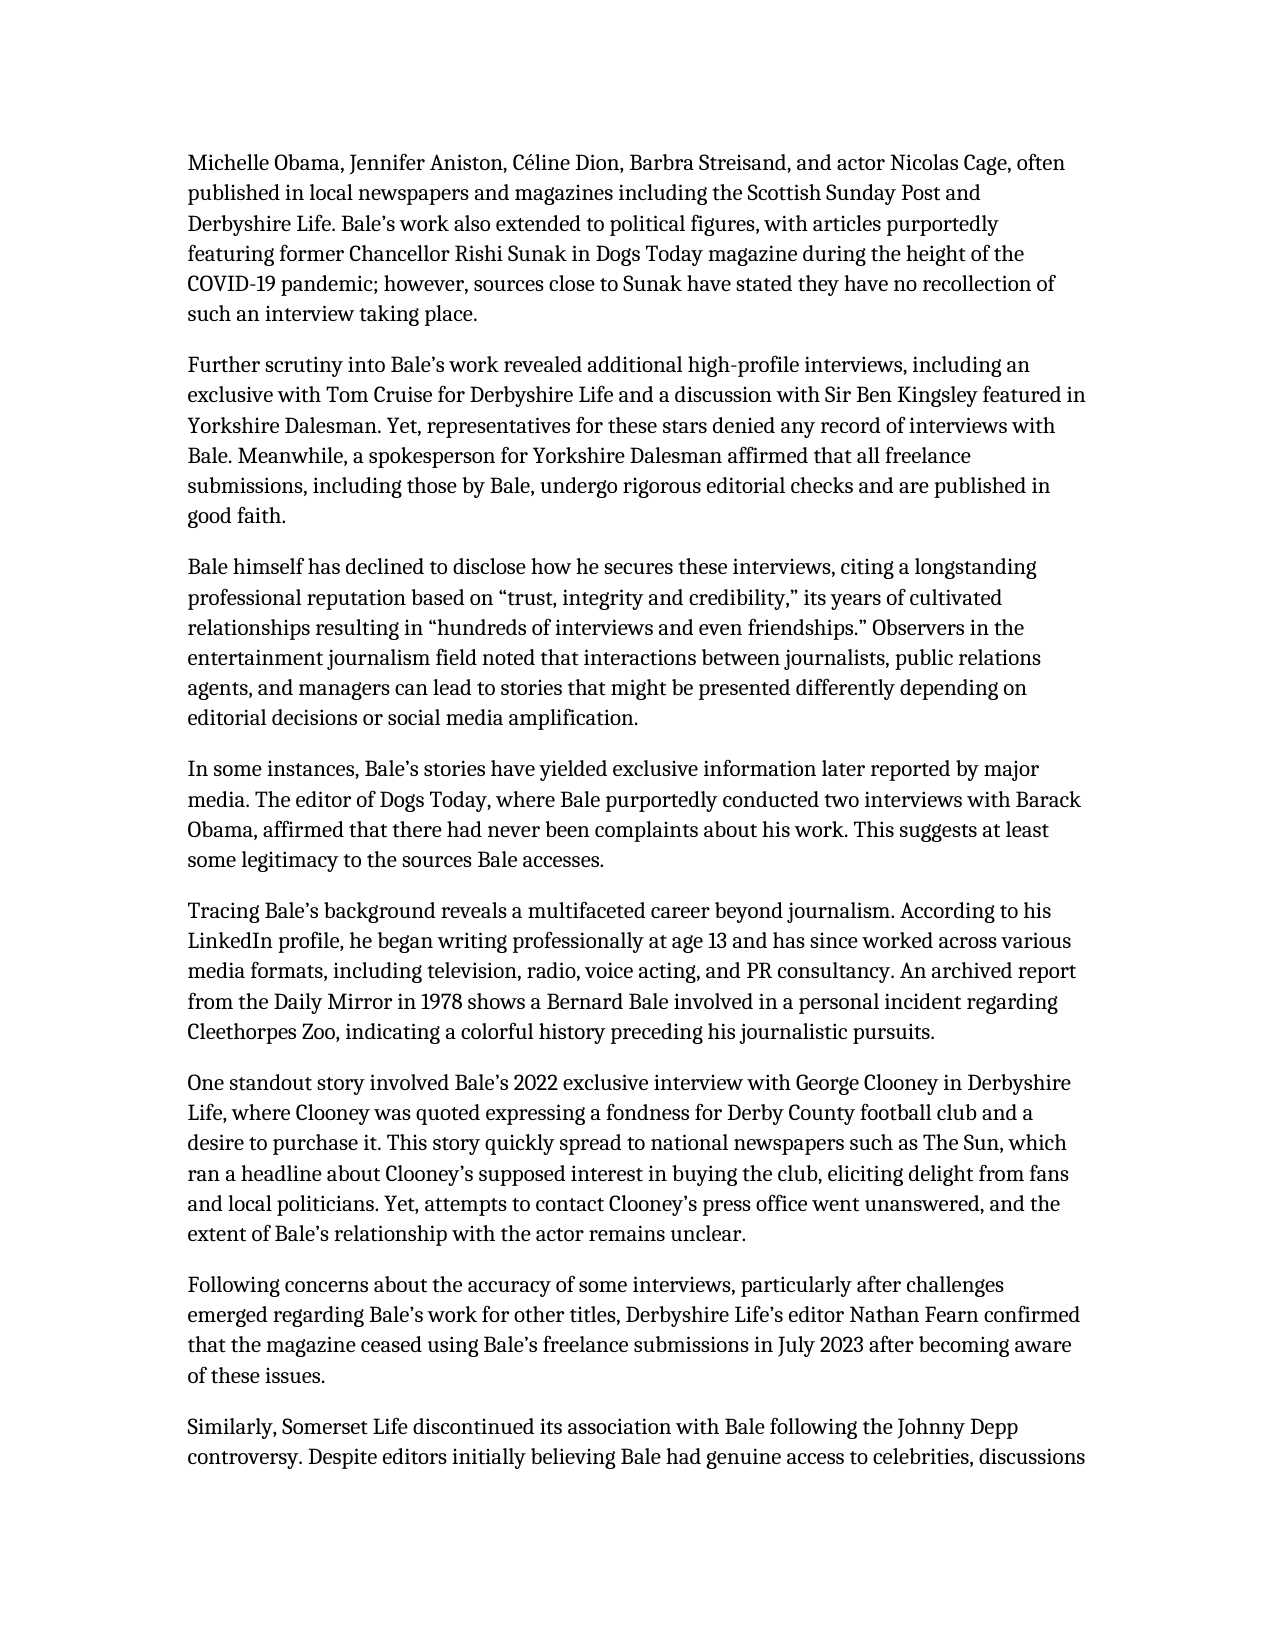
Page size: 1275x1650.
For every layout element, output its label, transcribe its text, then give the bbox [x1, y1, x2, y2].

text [187, 1413, 1087, 1470]
text Further scrutiny into Bale’s work revealed additional high-profile interviews, including an exclusive with Tom Cruise for Derbyshire Life and a discussion with Sir Ben Kingsley featured in Yorkshire Dalesman. Yet, representatives for these stars denied any record of interviews with Bale. Meanwhile, a spokesperson for Yorkshire Dalesman affirmed that all freelance submissions, including those by Bale, undergo rigorous editorial checks and are published in good faith. [187, 352, 1087, 529]
text Tracing Bale’s background reveals a multifaceted career beyond journalism. According to his LinkedIn profile, he began writing professionally at age 13 and has since worked across various media formats, including television, radio, voice acting, and PR consultancy. An archived report from the Daily Mirror in 1978 shows a Bernard Bale involved in a personal incident regarding Cleethorpes Zoo, indicating a colorful history preceding his journalistic pursuits. [187, 898, 1087, 1045]
text Following concerns about the accuracy of some interviews, particularly after challenges emerged regarding Bale’s work for other titles, Derbyshire Life’s editor Nathan Fearn confirmed that the magazine ceased using Bale’s freelance submissions in July 2023 after becoming aware of these issues. [187, 1272, 1087, 1389]
text One standout story involved Bale’s 2022 exclusive interview with George Clooney in Derbyshire Life, where Clooney was quoted expressing a fondness for Derby County football club and a desire to purchase it. This story quickly spread to national newspapers such as The Sun, which ran a headline about Clooney’s supposed interest in buying the club, eliciting delight from fans and local politicians. Yet, attempts to contact Clooney’s press office went unanswered, and the extent of Bale’s relationship with the actor remains unclear. [187, 1070, 1087, 1247]
text Bale himself has declined to disclose how he secures these interviews, citing a longstanding professional reputation based on “trust, integrity and credibility,” its years of cultivated relationships resulting in “hundreds of interviews and even friendships.” Observers in the entertainment journalism field noted that interactions between journalists, public relations agents, and managers can lead to stories that might be presented differently depending on editorial decisions or social media amplification. [187, 554, 1087, 732]
text In some instances, Bale’s stories have yielded exclusive information later reported by major media. The editor of Dogs Today, where Bale purportedly conducted two interviews with Barack Obama, affirmed that there had never been complaints about his work. This suggests at least some legitimacy to the sources Bale accesses. [187, 756, 1087, 873]
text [187, 150, 1087, 327]
